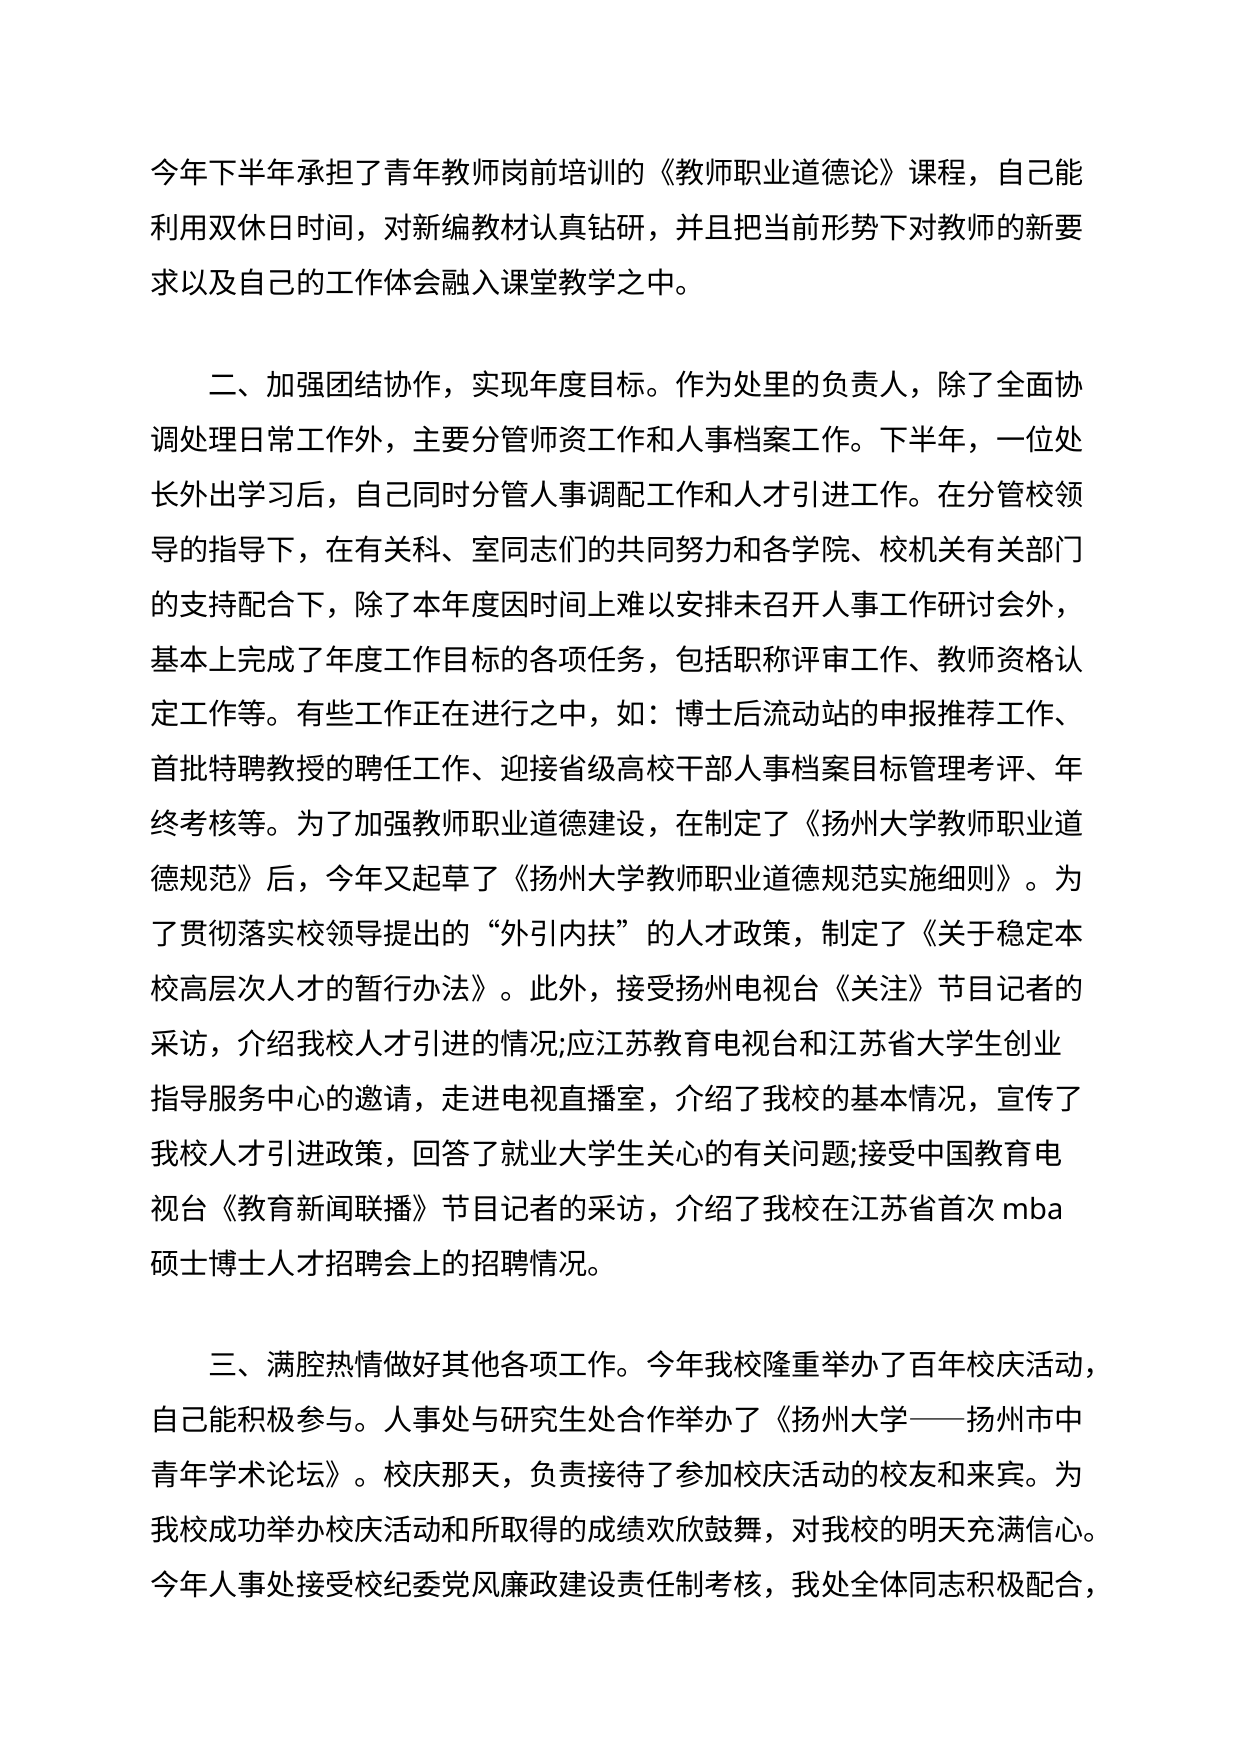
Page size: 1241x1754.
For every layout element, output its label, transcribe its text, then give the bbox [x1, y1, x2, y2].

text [150, 150, 1090, 302]
text 二、加强团结协作，实现年度目标。作为处里的负责人，除了全面协调处理日常工作外，主要分管师资工作和人事档案工作。下半年，一位处长外出学习后，自己同时分管人事调配工作和人才引进工作。在分管校领导的指导下，在有关科、室同志们的共同努力和各学院、校机关有关部门的支持配合下，除了本年度因时间上难以安排未召开人事工作研讨会外，基本上完成了年度工作目标的各项任务，包括职称评审工作、教师资格认定工作等。有些工作正在进行之中，如：博士后流动站的申报推荐工作、首批特聘教授的聘任工作、迎接省级高校干部人事档案目标管理考评、年终考核等。为了加强教师职业道德建设，在制定了《扬州大学教师职业道德规范》后，今年又起草了《扬州大学教师职业道德规范实施细则》。为了贯彻落实校领导提出的“外引内扶”的人才政策，制定了《关于稳定本校高层次人才的暂行办法》。此外，接受扬州电视台《关注》节目记者的采访，介绍我校人才引进的情况;应江苏教育电视台和江苏省大学生创业指导服务中心的邀请，走进电视直播室，介绍了我校的基本情况，宣传了我校人才引进政策，回答了就业大学生关心的有关问题;接受中国教育电视台《教育新闻联播》节目记者的采访，介绍了我校在江苏省首次mba硕士博士人才招聘会上的招聘情况。 [150, 362, 1090, 1282]
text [150, 1342, 1090, 1604]
